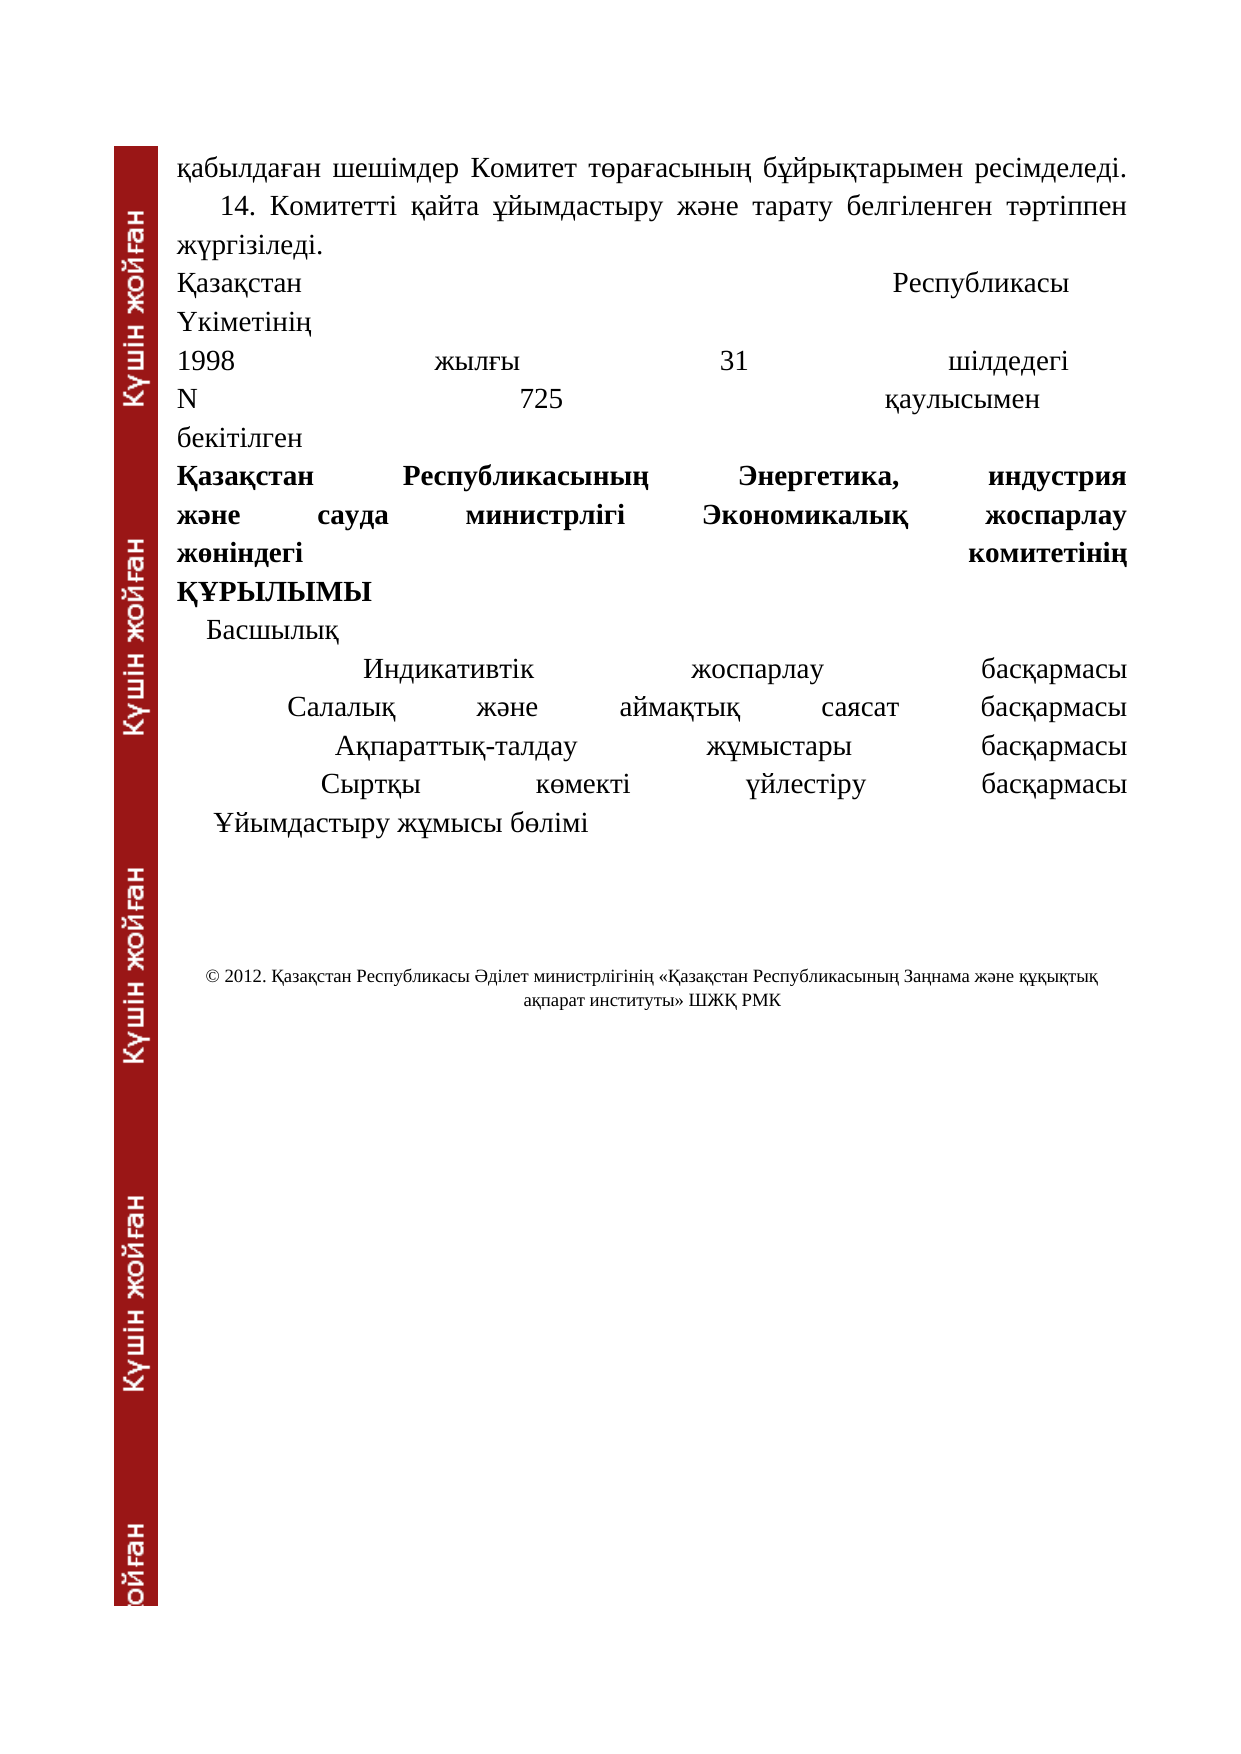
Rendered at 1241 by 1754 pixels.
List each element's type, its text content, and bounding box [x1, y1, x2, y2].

picture [114, 1011, 158, 1606]
picture [114, 146, 158, 150]
text Қазақстан Республикасының Энергетика, индустрия және сауда министрлiгi Экономикалық жоспарлау жөнiндегi комитетiнiң ҚҰРЫЛЫМЫ [112, 458, 1128, 607]
picture [114, 839, 158, 964]
text Қазақстан Республикасы Үкiметiнiң 1998 жылғы 31 шiлдедегi N 725 қаулысымен бекiтiлген [112, 266, 1128, 453]
picture [114, 453, 158, 458]
text © 2012. Қазақстан Республикасы Әділет министрлігінің «Қазақстан Республикасының Заңнама және құқықтық ақпарат институты» ШЖҚ РМК [112, 964, 1128, 1011]
picture [114, 261, 158, 266]
text Басшылық Индикативтiк жоспарлау басқармасы Салалық және аймақтық саясат басқармасы Ақпараттық-талдау жұмыстары басқармасы Сыртқы көмектi үйлестiру басқармасы Ұйымдастыру жұмысы бөлiмi [112, 612, 1128, 839]
picture [114, 607, 158, 612]
